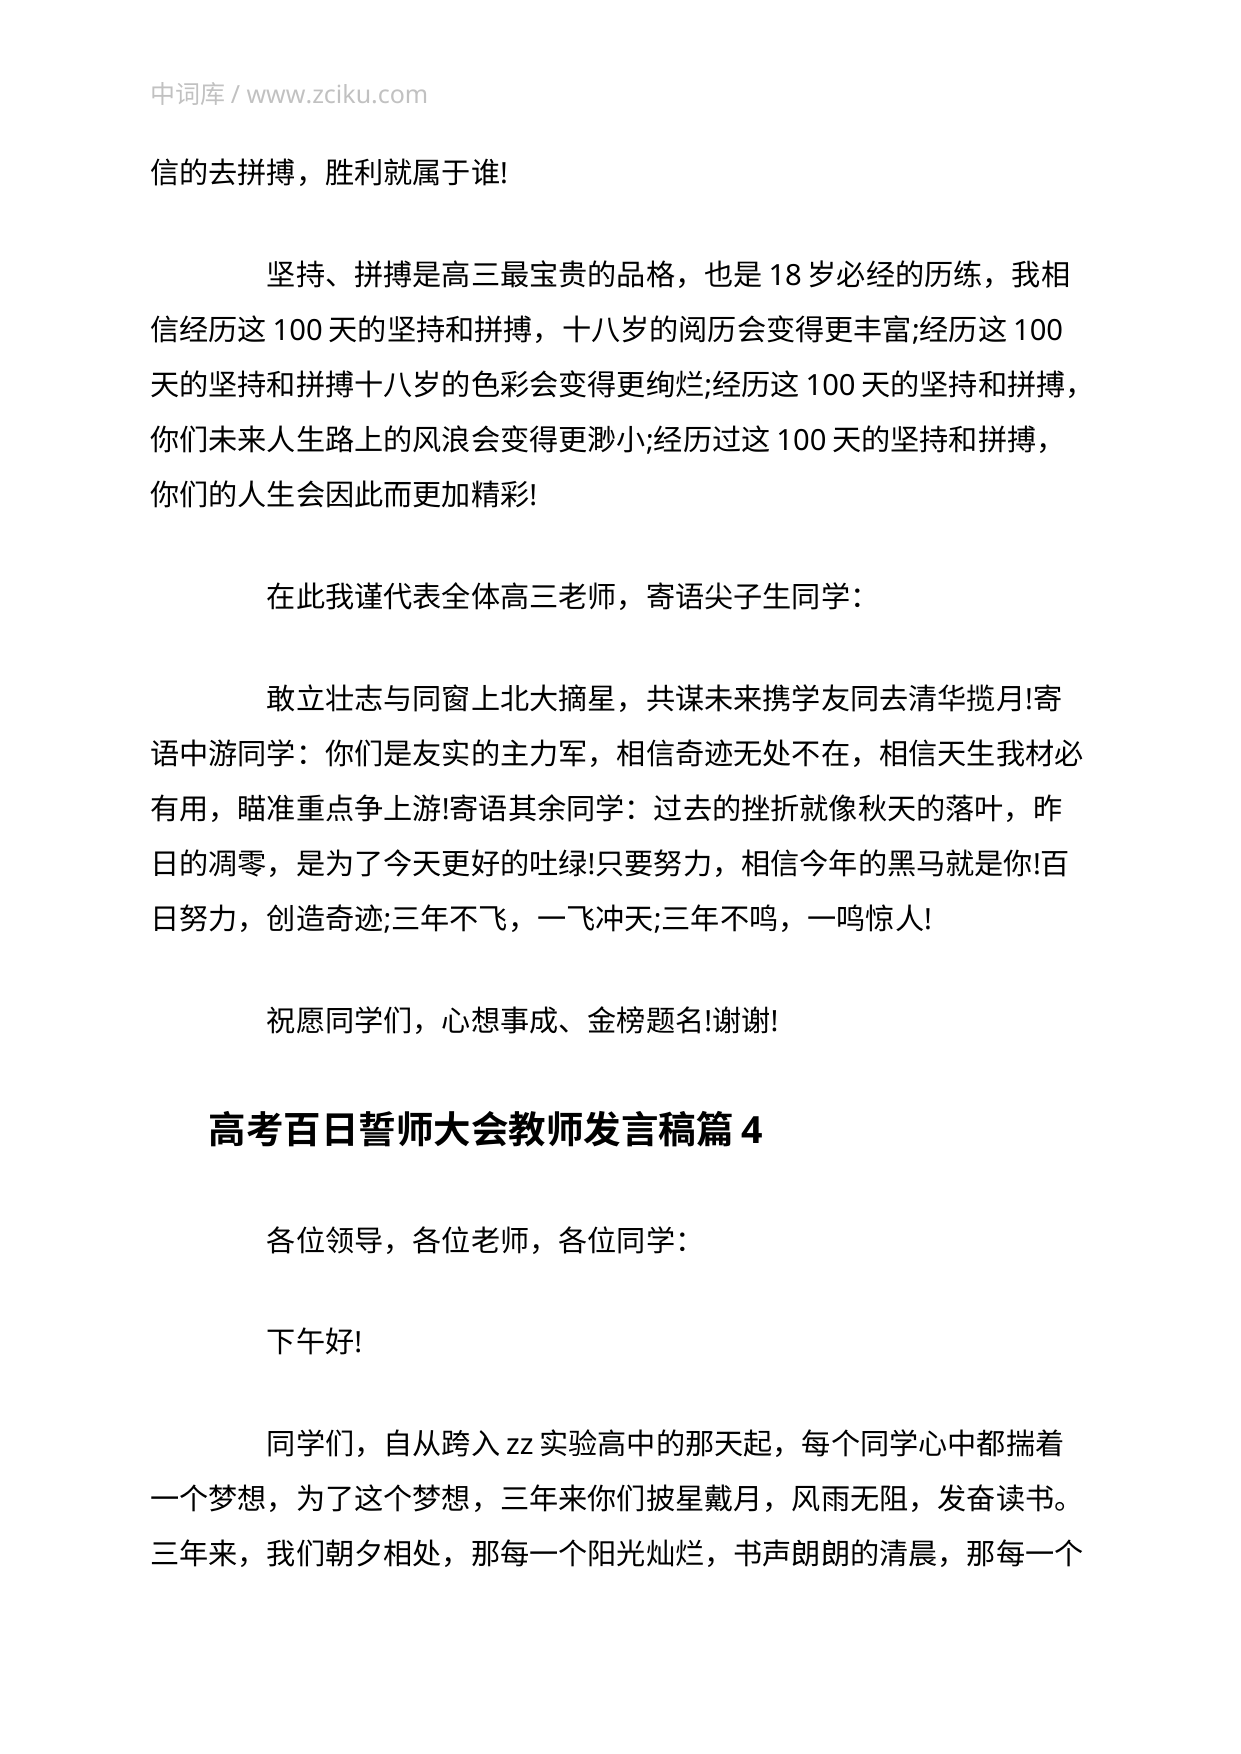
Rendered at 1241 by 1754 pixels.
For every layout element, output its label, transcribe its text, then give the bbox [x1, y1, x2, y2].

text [150, 1421, 1090, 1573]
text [150, 150, 1090, 192]
text 敢立壮志与同窗上北大摘星，共谋未来携学友同去清华揽月!寄语中游同学：你们是友实的主力军，相信奇迹无处不在，相信天生我材必有用，瞄准重点争上游!寄语其余同学：过去的挫折就像秋天的落叶，昨日的凋零，是为了今天更好的吐绿!只要努力，相信今年的黑马就是你!百日努力，创造奇迹;三年不飞，一飞冲天;三年不鸣，一鸣惊人! [150, 676, 1090, 938]
text 坚持、拼搏是高三最宝贵的品格，也是18岁必经的历练，我相信经历这100天的坚持和拼搏，十八岁的阅历会变得更丰富;经历这100天的坚持和拼搏十八岁的色彩会变得更绚烂;经历这100天的坚持和拼搏，你们未来人生路上的风浪会变得更渺小;经历过这100天的坚持和拼搏，你们的人生会因此而更加精彩! [150, 252, 1090, 514]
text 在此我谨代表全体高三老师，寄语尖子生同学： [150, 574, 1090, 616]
text 祝愿同学们，心想事成、金榜题名!谢谢! [150, 998, 1090, 1040]
text 下午好! [150, 1319, 1090, 1361]
text 高考百日誓师大会教师发言稿篇4 [150, 1099, 1090, 1154]
text 各位领导，各位老师，各位同学： [150, 1217, 1090, 1259]
